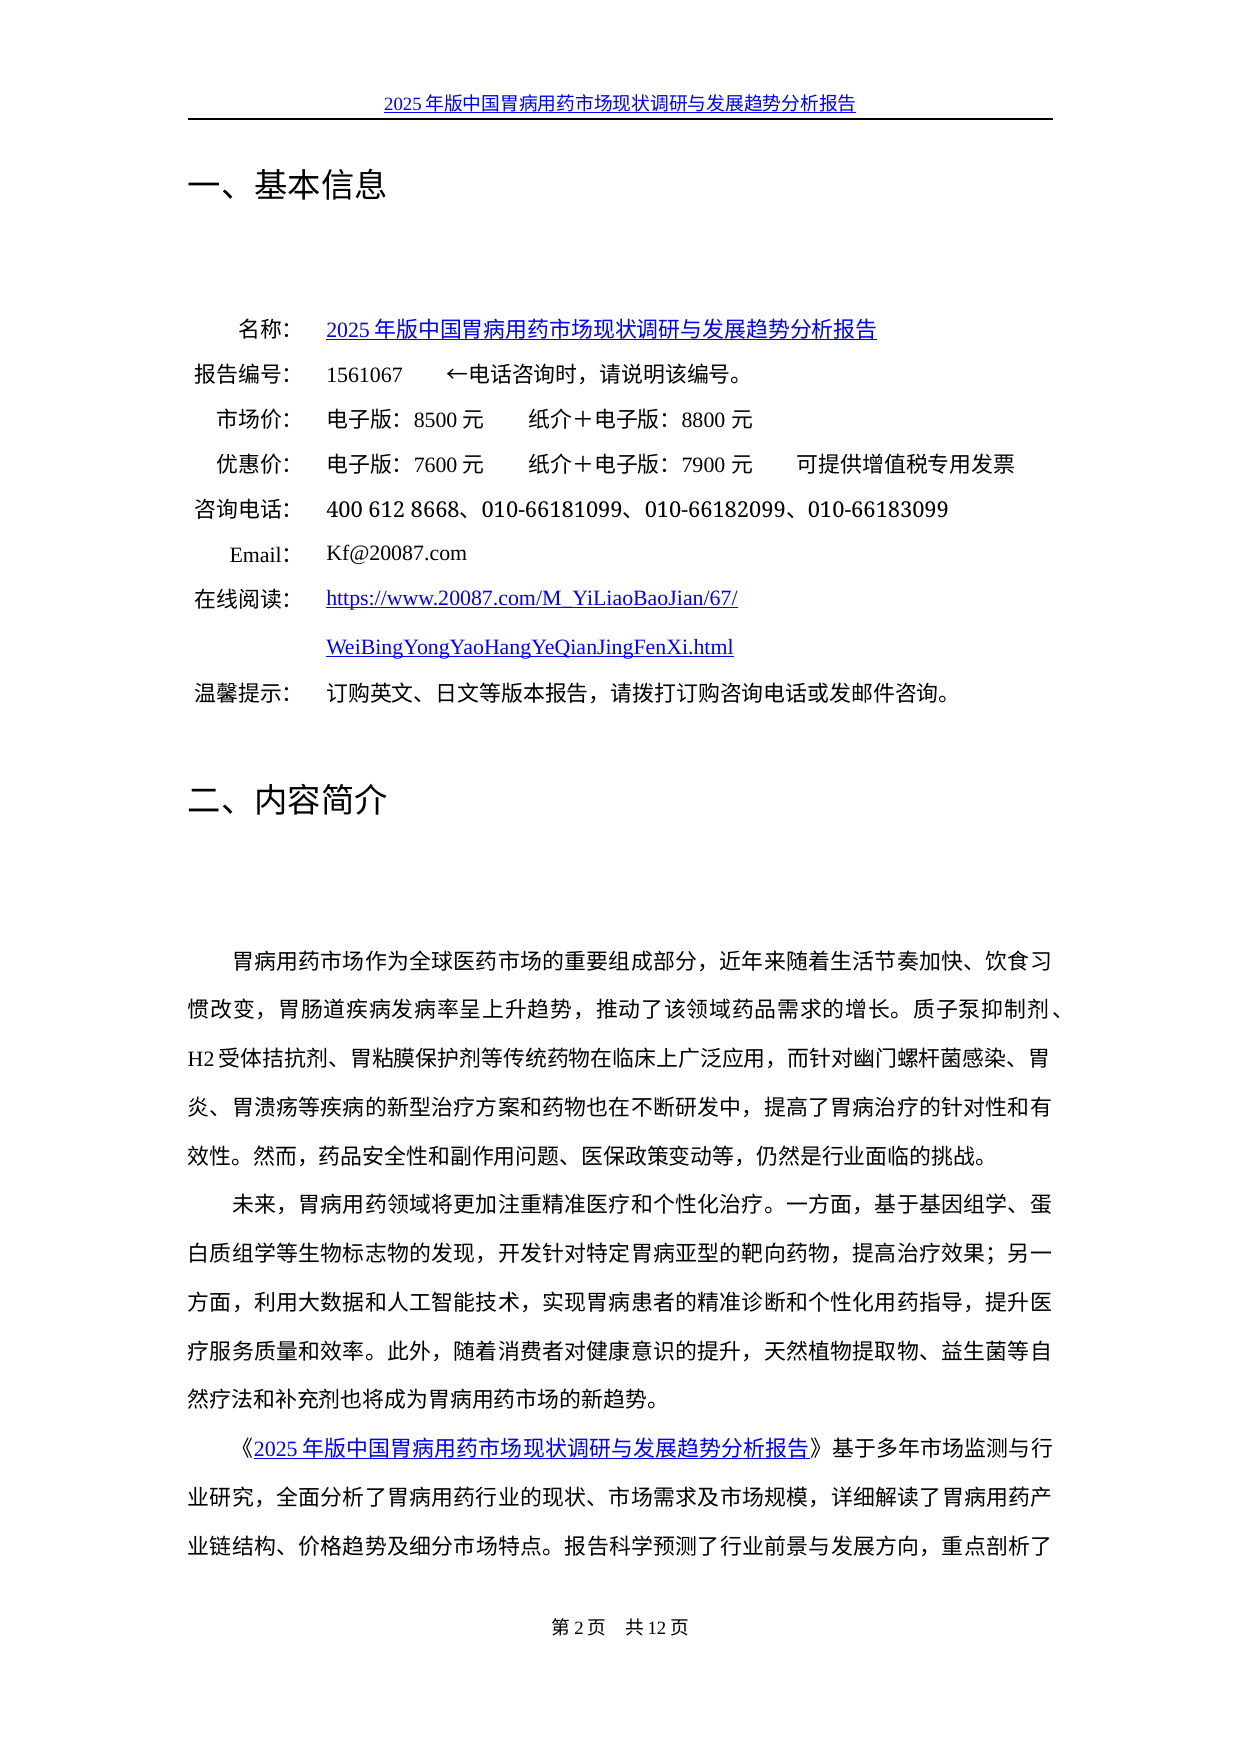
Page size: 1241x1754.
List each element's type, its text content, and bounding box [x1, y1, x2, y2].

table_cell 优惠价： [167, 447, 315, 492]
table_cell 1561067 ←电话咨询时，请说明该编号。 [315, 357, 1073, 402]
table_cell Kf@20087.com [315, 537, 1073, 582]
table_cell Email： [167, 537, 315, 582]
title 二、内容简介 [187, 766, 1053, 831]
table_cell 电子版：7600 元 纸介＋电子版：7900 元 可提供增值税专用发票 [315, 447, 1073, 492]
table_cell [315, 582, 1073, 675]
table_cell 在线阅读： [167, 582, 315, 675]
table_cell 订购英文、日文等版本报告，请拨打订购咨询电话或发邮件咨询。 [315, 675, 1073, 720]
table_cell 电子版：8500 元 纸介＋电子版：8800 元 [315, 402, 1073, 447]
table_cell 报告编号： [167, 357, 315, 402]
table_cell 400 612 8668、010-66181099、010-66182099、010-66183099 [315, 492, 1073, 537]
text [187, 943, 1053, 1561]
table_header 2025年版中国胃病用药市场现状调研与发展趋势分析报告 [315, 312, 1073, 357]
table_cell 温馨提示： [167, 675, 315, 720]
table_cell 市场价： [167, 402, 315, 447]
title 一、基本信息 [187, 150, 1053, 215]
table_cell 咨询电话： [167, 492, 315, 537]
table_header 名称： [167, 312, 315, 357]
